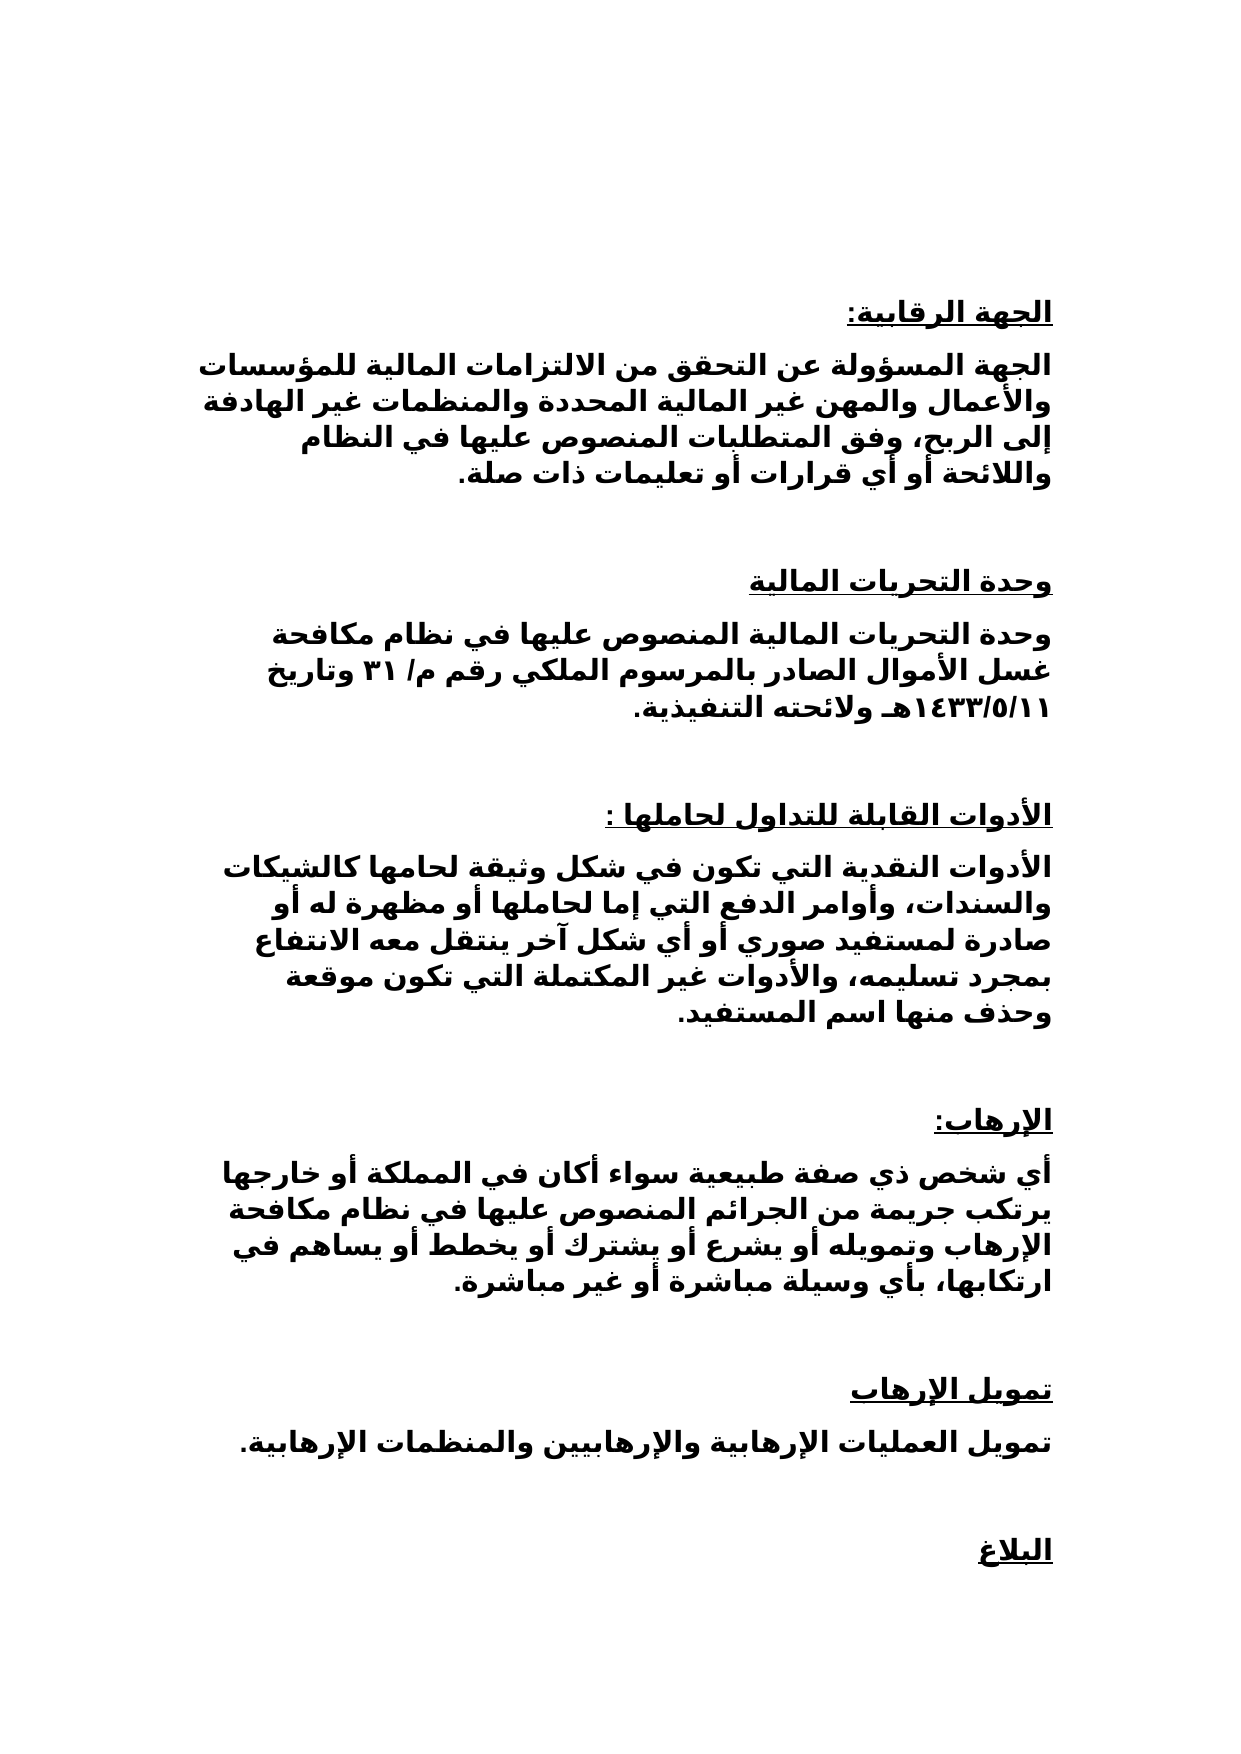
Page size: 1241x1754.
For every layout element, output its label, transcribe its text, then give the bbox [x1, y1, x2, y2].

text أي شخص ذي صفة طبيعية سواء أكان في المملكة أو خارجها يرتكب جريمة من الجرائم المنصوص عليها في نظام مكافحة الإرهاب وتمويله أو يشرع أو يشترك أو يخطط أو يساهم في ارتكابها، بأي وسيلة مباشرة أو غير مباشرة. [192, 1156, 1053, 1298]
text الجهة الرقابية: [192, 295, 1053, 329]
text وحدة التحريات المالية المنصوص عليها في نظام مكافحة غسل الأموال الصادر بالمرسوم الملكي رقم م/ ۳۱ وتاريخ ١٤٣٣/٥/١١هـ ولائحته التنفيذية. [192, 617, 1053, 723]
text الأدوات النقدية التي تكون في شكل وثيقة لحامها كالشيكات والسندات، وأوامر الدفع التي إما لحاملها أو مظهرة له أو صادرة لمستفيد صوري أو أي شكل آخر ينتقل معه الانتفاع بمجرد تسليمه، والأدوات غير المكتملة التي تكون موقعة وحذف منها اسم المستفيد. [192, 850, 1053, 1028]
text الأدوات القابلة للتداول لحاملها : [192, 797, 1053, 831]
text تمويل الإرهاب [192, 1372, 1053, 1406]
text تمويل العمليات الإرهابية والإرهابيين والمنظمات الإرهابية. [192, 1425, 1053, 1458]
text وحدة التحريات المالية [192, 564, 1053, 598]
text البلاغ [192, 1533, 1053, 1566]
text الجهة المسؤولة عن التحقق من الالتزامات المالية للمؤسسات والأعمال والمهن غير المالية المحددة والمنظمات غير الهادفة إلى الربح، وفق المتطلبات المنصوص عليها في النظام واللائحة أو أي قرارات أو تعليمات ذات صلة. [192, 348, 1053, 490]
text الإرهاب: [192, 1103, 1053, 1136]
